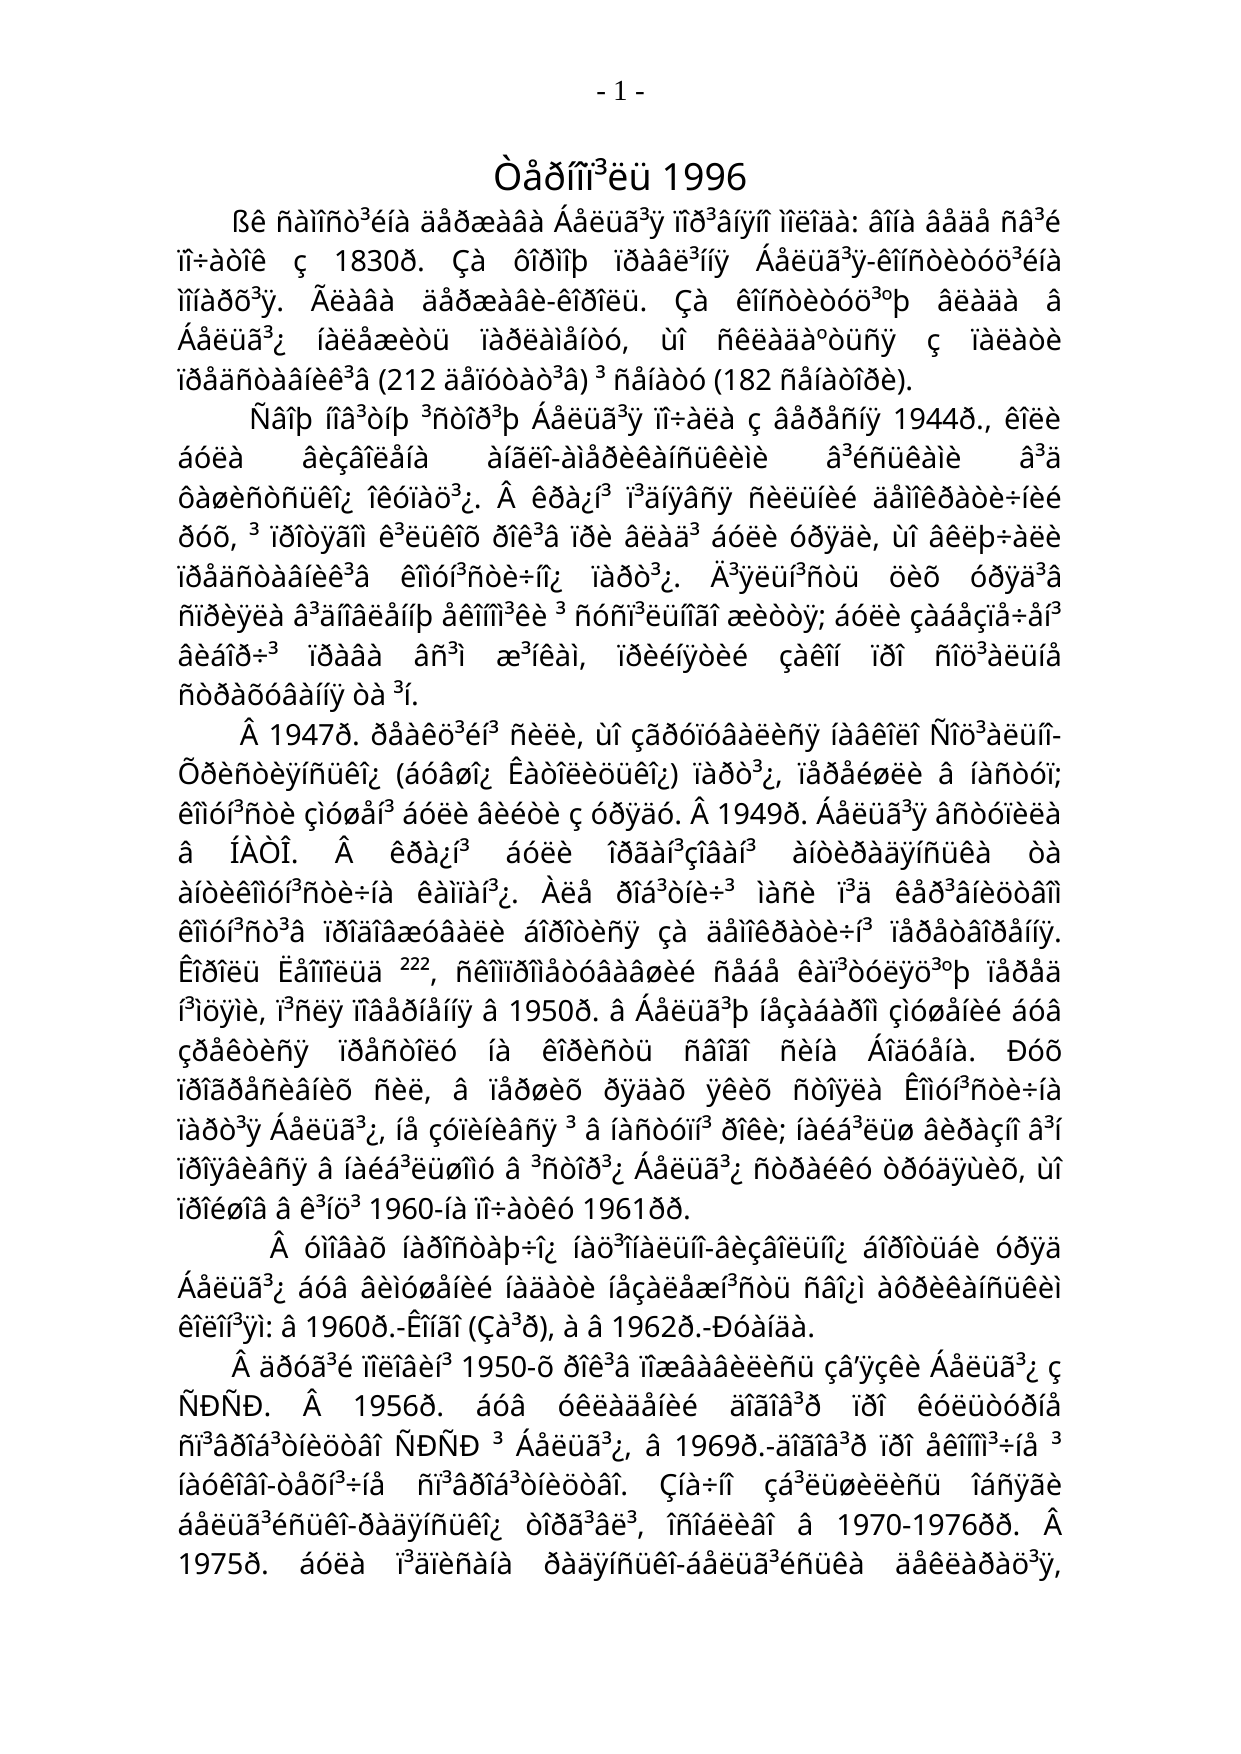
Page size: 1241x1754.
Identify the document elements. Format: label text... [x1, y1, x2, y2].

text Òåðíîï³ëü 1996 [177, 150, 1063, 201]
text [177, 1346, 1063, 1583]
text Â óìîâàõ íàðîñòàþ÷î¿ íàö³îíàëüíî-âèçâîëüíî¿ áîðîòüáè óðÿä Áåëüã³¿ áóâ âèìóøåíèé íàäàòè íåçàëåæí³ñòü ñâî¿ì àôðèêàíñüêèì êîëîí³ÿì: â 1960ð.-Êîíãî (Çà³ð), à â 1962ð.-Ðóàíäà. [177, 1227, 1063, 1346]
text Â 1947ð. ðåàêö³éí³ ñèëè, ùî çãðóïóâàëèñÿ íàâêîëî Ñîö³àëüíî-Õðèñòèÿíñüêî¿ (áóâøî¿ Êàòîëèöüêî¿) ïàðò³¿, ïåðåéøëè â íàñòóï; êîìóí³ñòè çìóøåí³ áóëè âèéòè ç óðÿäó. Â 1949ð. Áåëüã³ÿ âñòóïèëà â ÍÀÒÎ. Â êðà¿í³ áóëè îðãàí³çîâàí³ àíòèðàäÿíñüêà òà àíòèêîìóí³ñòè÷íà êàìïàí³¿. Àëå ðîá³òíè÷³ ìàñè ï³ä êåð³âíèöòâîì êîìóí³ñò³â ïðîäîâæóâàëè áîðîòèñÿ çà äåìîêðàòè÷í³ ïåðåòâîðåííÿ. Êîðîëü Ëåîïîëüä ²²², ñêîìïðîìåòóâàâøèé ñåáå êàï³òóëÿö³ºþ ïåðåä í³ìöÿìè, ï³ñëÿ ïîâåðíåííÿ â 1950ð. â Áåëüã³þ íåçàáàðîì çìóøåíèé áóâ çðåêòèñÿ ïðåñòîëó íà êîðèñòü ñâîãî ñèíà Áîäóåíà. Ðóõ ïðîãðåñèâíèõ ñèë, â ïåðøèõ ðÿäàõ ÿêèõ ñòîÿëà Êîìóí³ñòè÷íà ïàðò³ÿ Áåëüã³¿, íå çóïèíèâñÿ ³ â íàñòóïí³ ðîêè; íàéá³ëüø âèðàçíî â³í ïðîÿâèâñÿ â íàéá³ëüøîìó â ³ñòîð³¿ Áåëüã³¿ ñòðàéêó òðóäÿùèõ, ùî ïðîéøîâ â ê³íö³ 1960-íà ïî÷àòêó 1961ðð. [177, 714, 1063, 1227]
text ßê ñàìîñò³éíà äåðæàâà Áåëüã³ÿ ïîð³âíÿíî ìîëîäà: âîíà âåäå ñâ³é ïî÷àòîê ç 1830ð. Çà ôîðìîþ ïðàâë³ííÿ Áåëüã³ÿ-êîíñòèòóö³éíà ìîíàðõ³ÿ. Ãëàâà äåðæàâè-êîðîëü. Çà êîíñòèòóö³ºþ âëàäà â Áåëüã³¿ íàëåæèòü ïàðëàìåíòó, ùî ñêëàäàºòüñÿ ç ïàëàòè ïðåäñòàâíèê³â (212 äåïóòàò³â) ³ ñåíàòó (182 ñåíàòîðè). [177, 201, 1063, 398]
text Ñâîþ íîâ³òíþ ³ñòîð³þ Áåëüã³ÿ ïî÷àëà ç âåðåñíÿ 1944ð., êîëè áóëà âèçâîëåíà àíãëî-àìåðèêàíñüêèìè â³éñüêàìè â³ä ôàøèñòñüêî¿ îêóïàö³¿. Â êðà¿í³ ï³äíÿâñÿ ñèëüíèé äåìîêðàòè÷íèé ðóõ, ³ ïðîòÿãîì ê³ëüêîõ ðîê³â ïðè âëàä³ áóëè óðÿäè, ùî âêëþ÷àëè ïðåäñòàâíèê³â êîìóí³ñòè÷íî¿ ïàðò³¿. Ä³ÿëüí³ñòü öèõ óðÿä³â ñïðèÿëà â³äíîâëåííþ åêîíîì³êè ³ ñóñï³ëüíîãî æèòòÿ; áóëè çàáåçïå÷åí³ âèáîð÷³ ïðàâà âñ³ì æ³íêàì, ïðèéíÿòèé çàêîí ïðî ñîö³àëüíå ñòðàõóâàííÿ òà ³í. [177, 398, 1063, 714]
